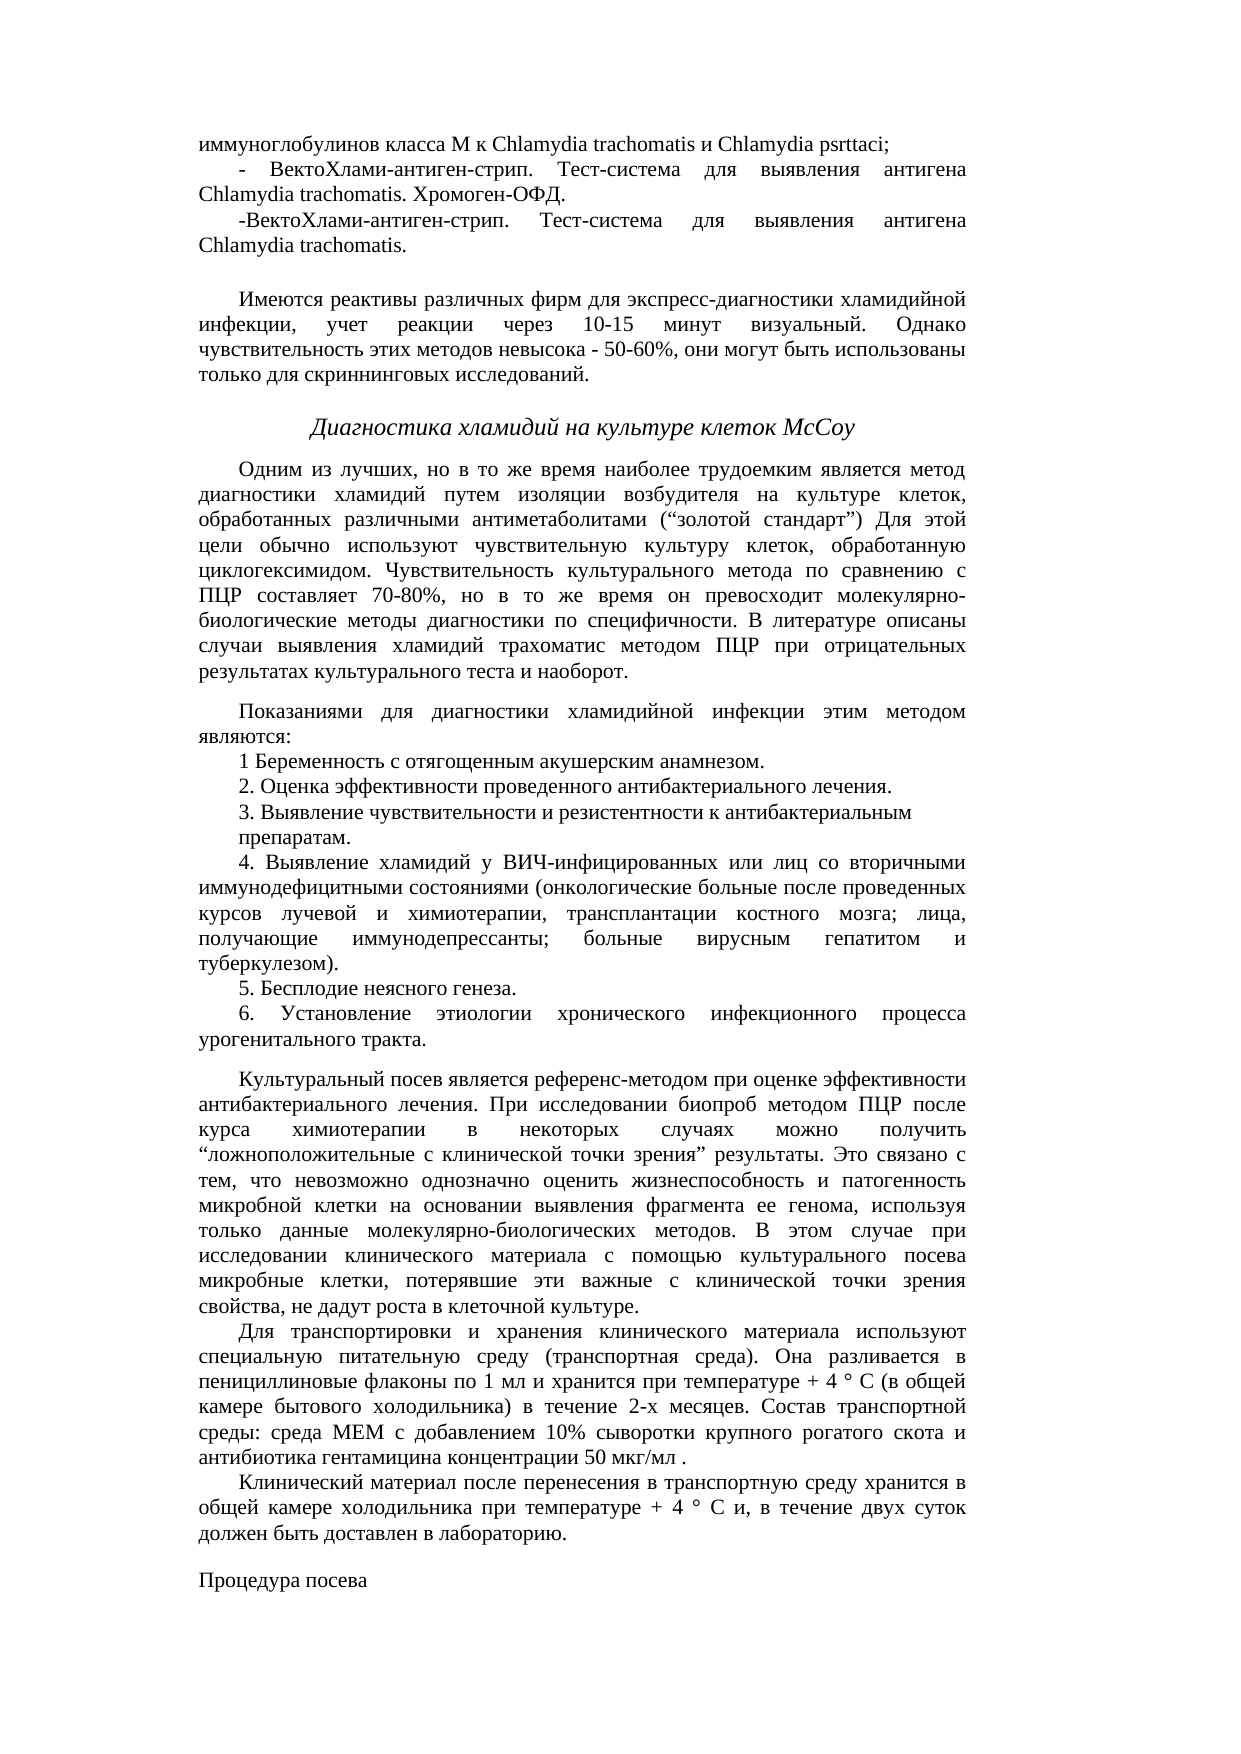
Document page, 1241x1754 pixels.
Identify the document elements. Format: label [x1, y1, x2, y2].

table_cell [176, 118, 983, 399]
table_cell [176, 400, 983, 1620]
